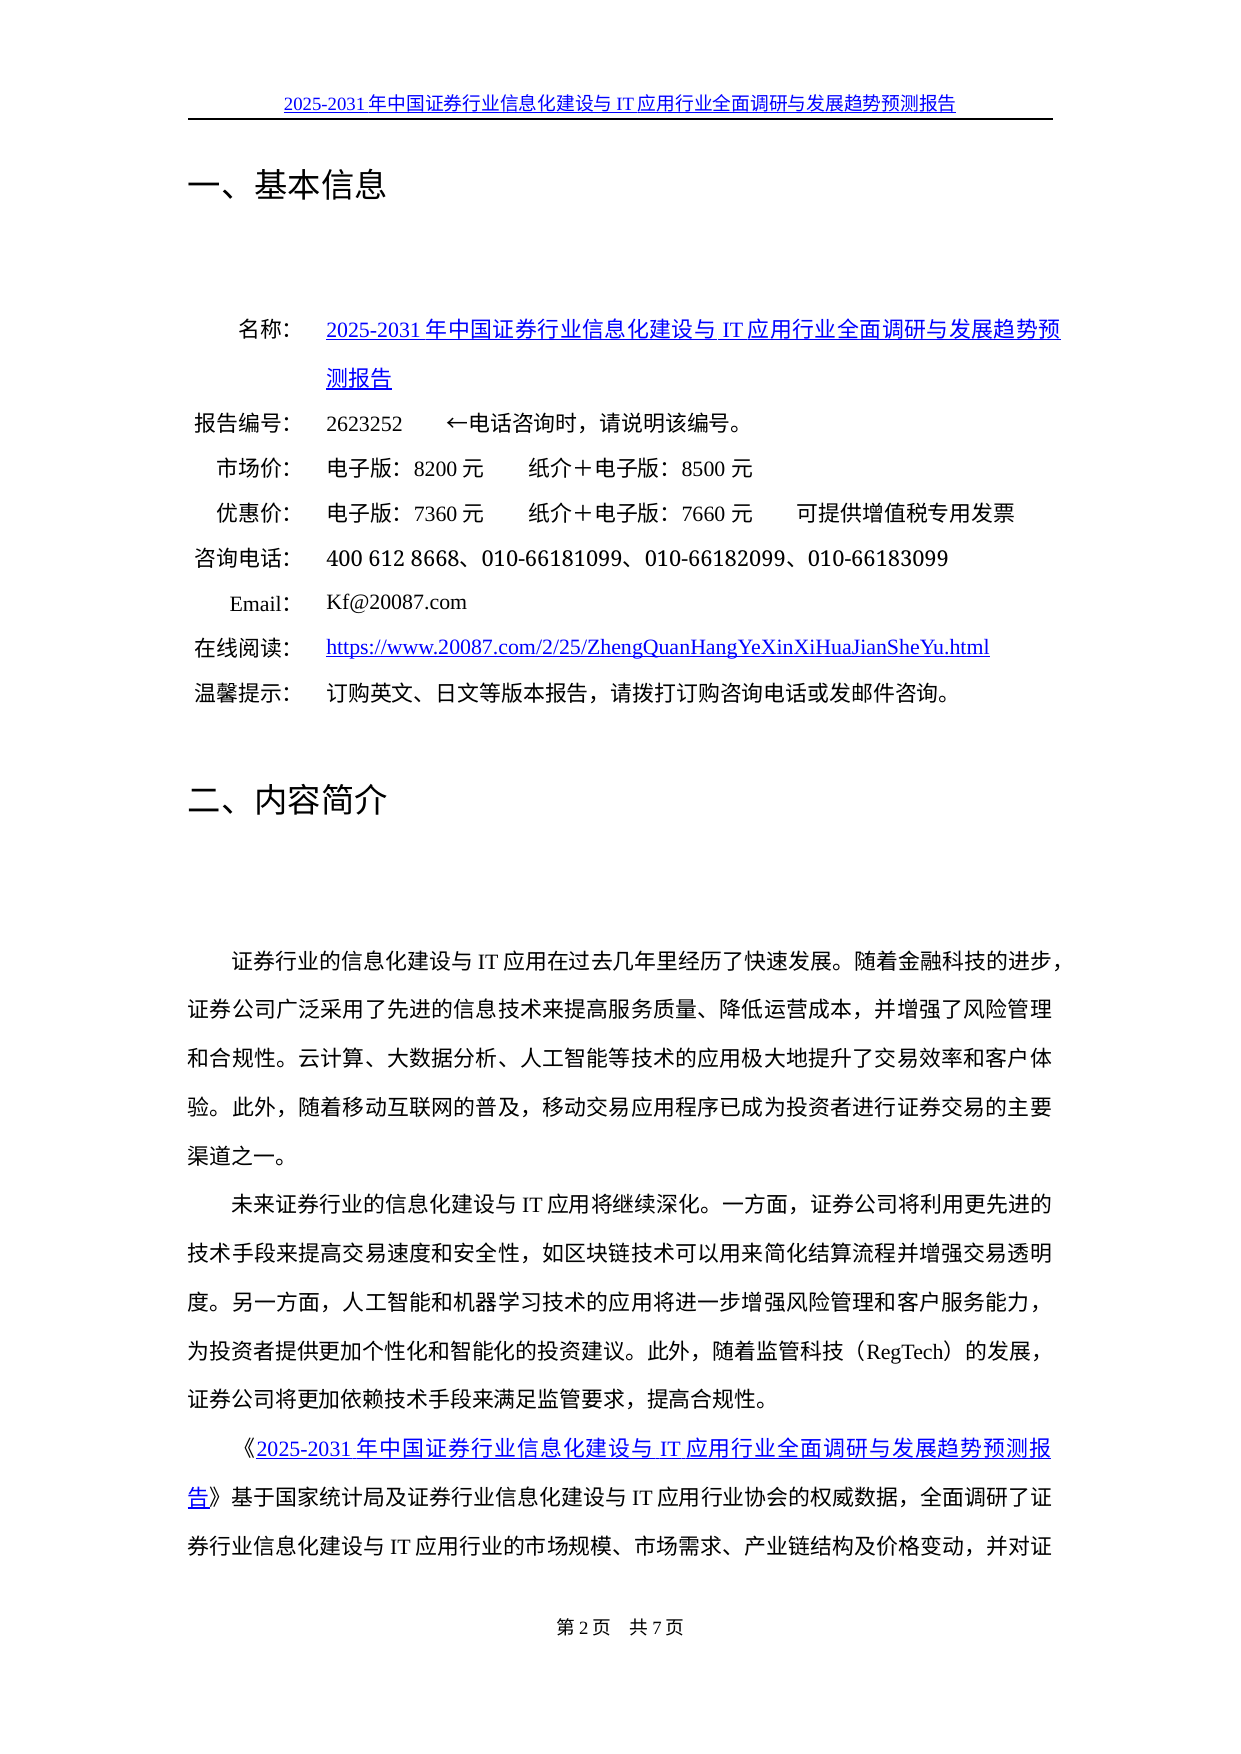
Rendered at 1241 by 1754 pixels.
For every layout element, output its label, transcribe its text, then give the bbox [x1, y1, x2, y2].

table_cell 报告编号： [167, 405, 315, 450]
title 一、基本信息 [187, 150, 1053, 215]
table_cell Kf@20087.com [315, 585, 1073, 630]
title 二、内容简介 [187, 766, 1053, 831]
table_cell 在线阅读： [167, 630, 315, 675]
table_cell [315, 630, 1073, 675]
table_cell 温馨提示： [167, 675, 315, 720]
table_cell Email： [167, 585, 315, 630]
table_cell 电子版：7360 元 纸介＋电子版：7660 元 可提供增值税专用发票 [315, 495, 1073, 540]
table_cell 电子版：8200 元 纸介＋电子版：8500 元 [315, 450, 1073, 495]
table_cell 2623252 ←电话咨询时，请说明该编号。 [315, 405, 1073, 450]
table_cell 400 612 8668、010-66181099、010-66182099、010-66183099 [315, 540, 1073, 585]
table_header 2025-2031年中国证券行业信息化建设与IT应用行业全面调研与发展趋势预测报告 [315, 312, 1073, 405]
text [187, 943, 1053, 1561]
table_cell 市场价： [167, 450, 315, 495]
table_cell 优惠价： [167, 495, 315, 540]
table_header 名称： [167, 312, 315, 405]
table_cell 订购英文、日文等版本报告，请拨打订购咨询电话或发邮件咨询。 [315, 675, 1073, 720]
table_cell 咨询电话： [167, 540, 315, 585]
